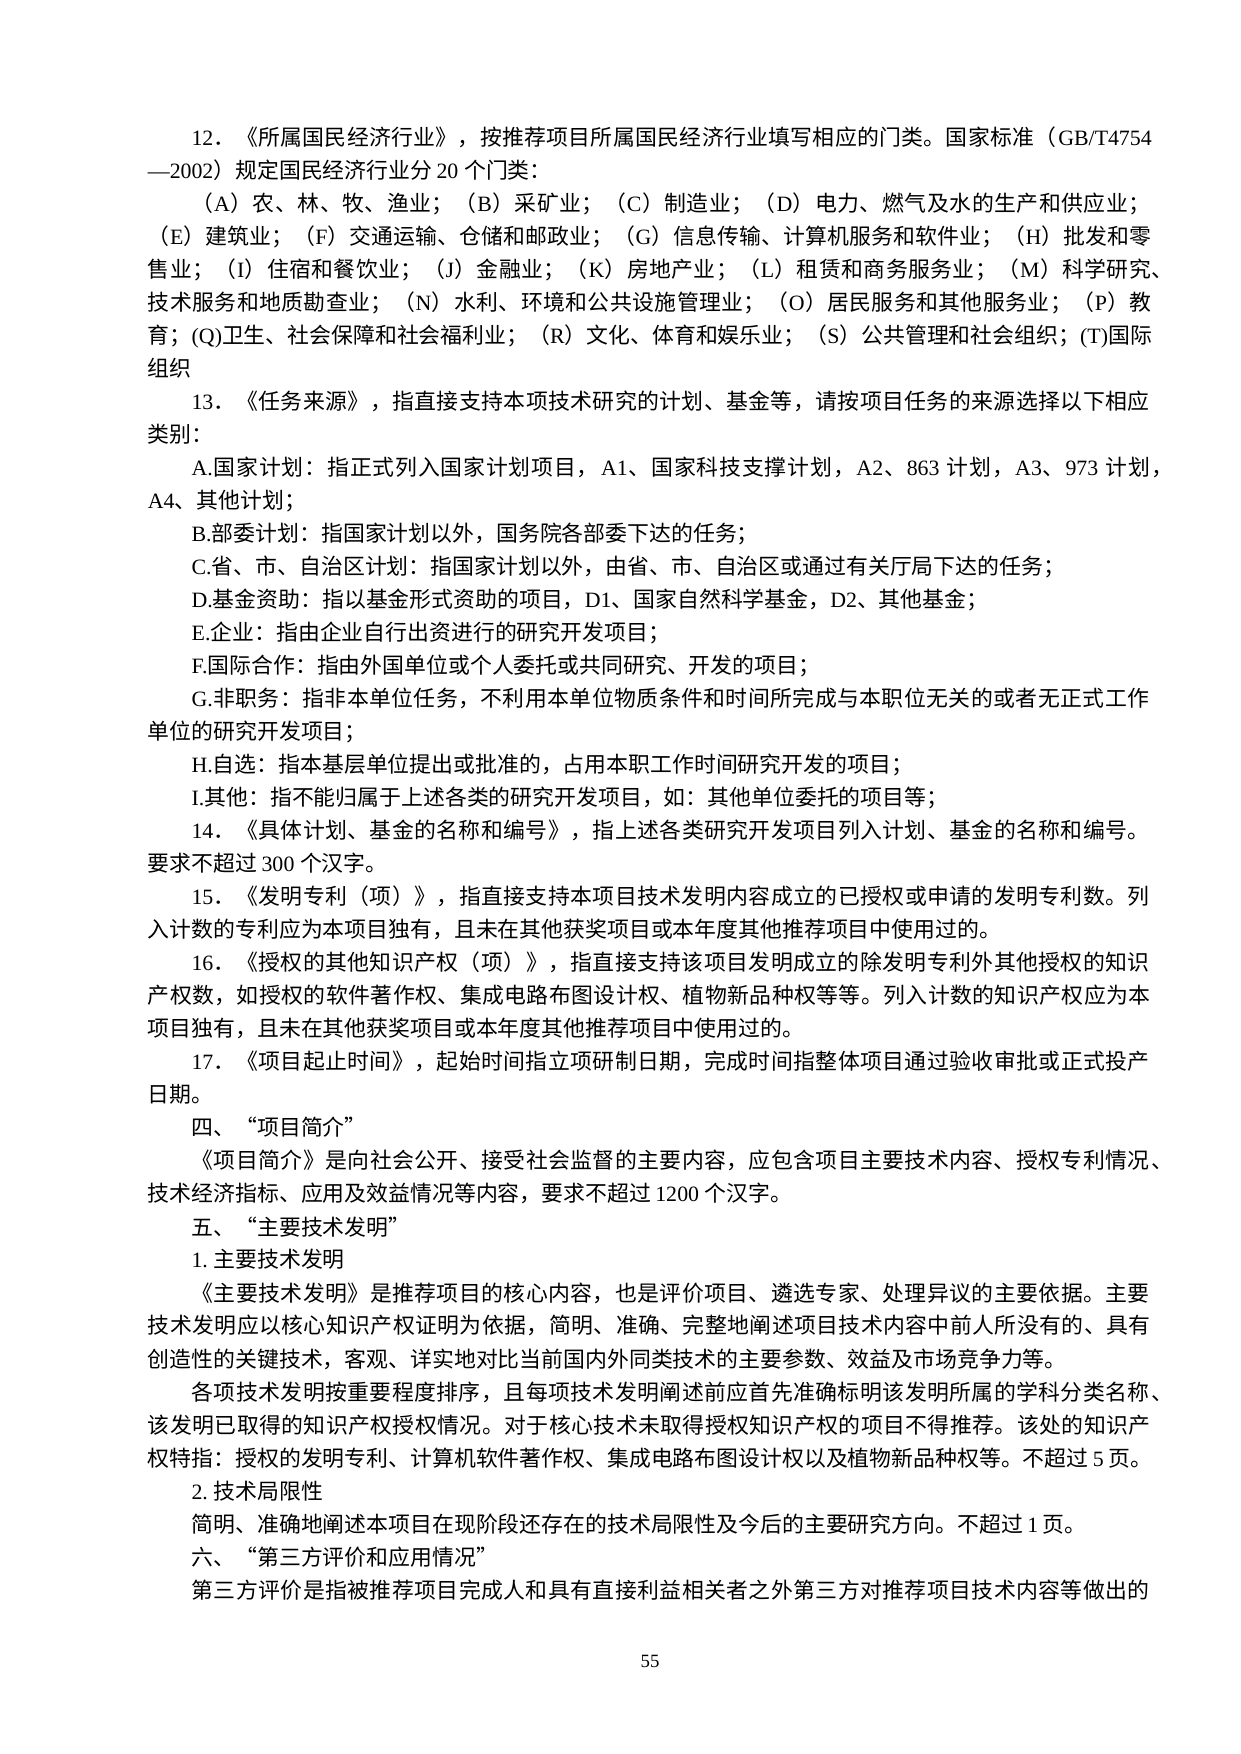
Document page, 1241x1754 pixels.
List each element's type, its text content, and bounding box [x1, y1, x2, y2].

text 《项目简介》是向社会公开、接受社会监督的主要内容，应包含项目主要技术内容、授权专利情况、技术经济指标、应用及效益情况等内容，要求不超过1200 个汉字。 [148, 1143, 1152, 1209]
text D.基金资助：指以基金形式资助的项目，D1、国家自然科学基金，D2、其他基金； [148, 581, 1152, 614]
text 15．《发明专利（项）》，指直接支持本项目技术发明内容成立的已授权或申请的发明专利数。列入计数的专利应为本项目独有，且未在其他获奖项目或本年度其他推荐项目中使用过的。 [148, 879, 1152, 945]
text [148, 1572, 1152, 1605]
text 1. 主要技术发明 [148, 1242, 1152, 1275]
text B.部委计划：指国家计划以外，国务院各部委下达的任务； [148, 515, 1152, 548]
text 五、“主要技术发明” [148, 1209, 1152, 1242]
text F.国际合作：指由外国单位或个人委托或共同研究、开发的项目； [148, 647, 1152, 681]
text 四、“项目简介” [148, 1110, 1152, 1143]
text 简明、准确地阐述本项目在现阶段还存在的技术局限性及今后的主要研究方向。不超过1页。 [148, 1506, 1152, 1539]
text 2. 技术局限性 [148, 1473, 1152, 1506]
text 12．《所属国民经济行业》，按推荐项目所属国民经济行业填写相应的门类。国家标准（GB/T4754—2002）规定国民经济行业分20 个门类： [148, 119, 1152, 185]
text （A）农、林、牧、渔业；（B）采矿业；（C）制造业；（D）电力、燃气及水的生产和供应业；（E）建筑业；（F）交通运输、仓储和邮政业；（G）信息传输、计算机服务和软件业；（H）批发和零售业；（I）住宿和餐饮业；（J）金融业；（K）房地产业；（L）租赁和商务服务业；（M）科学研究、技术服务和地质勘查业；（N）水利、环境和公共设施管理业；（O）居民服务和其他服务业；（P）教育；(Q)卫生、社会保障和社会福利业；（R）文化、体育和娱乐业；（S）公共管理和社会组织；(T)国际组织 [148, 185, 1152, 383]
text 13．《任务来源》，指直接支持本项技术研究的计划、基金等，请按项目任务的来源选择以下相应类别： [148, 383, 1152, 449]
text 六、“第三方评价和应用情况” [148, 1539, 1152, 1572]
text G.非职务：指非本单位任务，不利用本单位物质条件和时间所完成与本职位无关的或者无正式工作单位的研究开发项目； [148, 681, 1152, 747]
text I.其他：指不能归属于上述各类的研究开发项目，如：其他单位委托的项目等； [148, 779, 1152, 813]
text 14．《具体计划、基金的名称和编号》，指上述各类研究开发项目列入计划、基金的名称和编号。要求不超过300 个汉字。 [148, 813, 1152, 879]
text 各项技术发明按重要程度排序，且每项技术发明阐述前应首先准确标明该发明所属的学科分类名称、该发明已取得的知识产权授权情况。对于核心技术未取得授权知识产权的项目不得推荐。该处的知识产权特指：授权的发明专利、计算机软件著作权、集成电路布图设计权以及植物新品种权等。不超过5页。 [148, 1374, 1152, 1473]
text C.省、市、自治区计划：指国家计划以外，由省、市、自治区或通过有关厅局下达的任务； [148, 548, 1152, 581]
text A.国家计划：指正式列入国家计划项目，A1、国家科技支撑计划，A2、863 计划，A3、973 计划，A4、其他计划； [148, 449, 1152, 515]
text H.自选：指本基层单位提出或批准的，占用本职工作时间研究开发的项目； [148, 747, 1152, 779]
text 《主要技术发明》是推荐项目的核心内容，也是评价项目、遴选专家、处理异议的主要依据。主要技术发明应以核心知识产权证明为依据，简明、准确、完整地阐述项目技术内容中前人所没有的、具有创造性的关键技术，客观、详实地对比当前国内外同类技术的主要参数、效益及市场竞争力等。 [148, 1275, 1152, 1374]
text 17．《项目起止时间》，起始时间指立项研制日期，完成时间指整体项目通过验收审批或正式投产日期。 [148, 1044, 1152, 1110]
text E.企业：指由企业自行出资进行的研究开发项目； [148, 614, 1152, 647]
text 16．《授权的其他知识产权（项）》，指直接支持该项目发明成立的除发明专利外其他授权的知识产权数，如授权的软件著作权、集成电路布图设计权、植物新品种权等等。列入计数的知识产权应为本项目独有，且未在其他获奖项目或本年度其他推荐项目中使用过的。 [148, 945, 1152, 1044]
